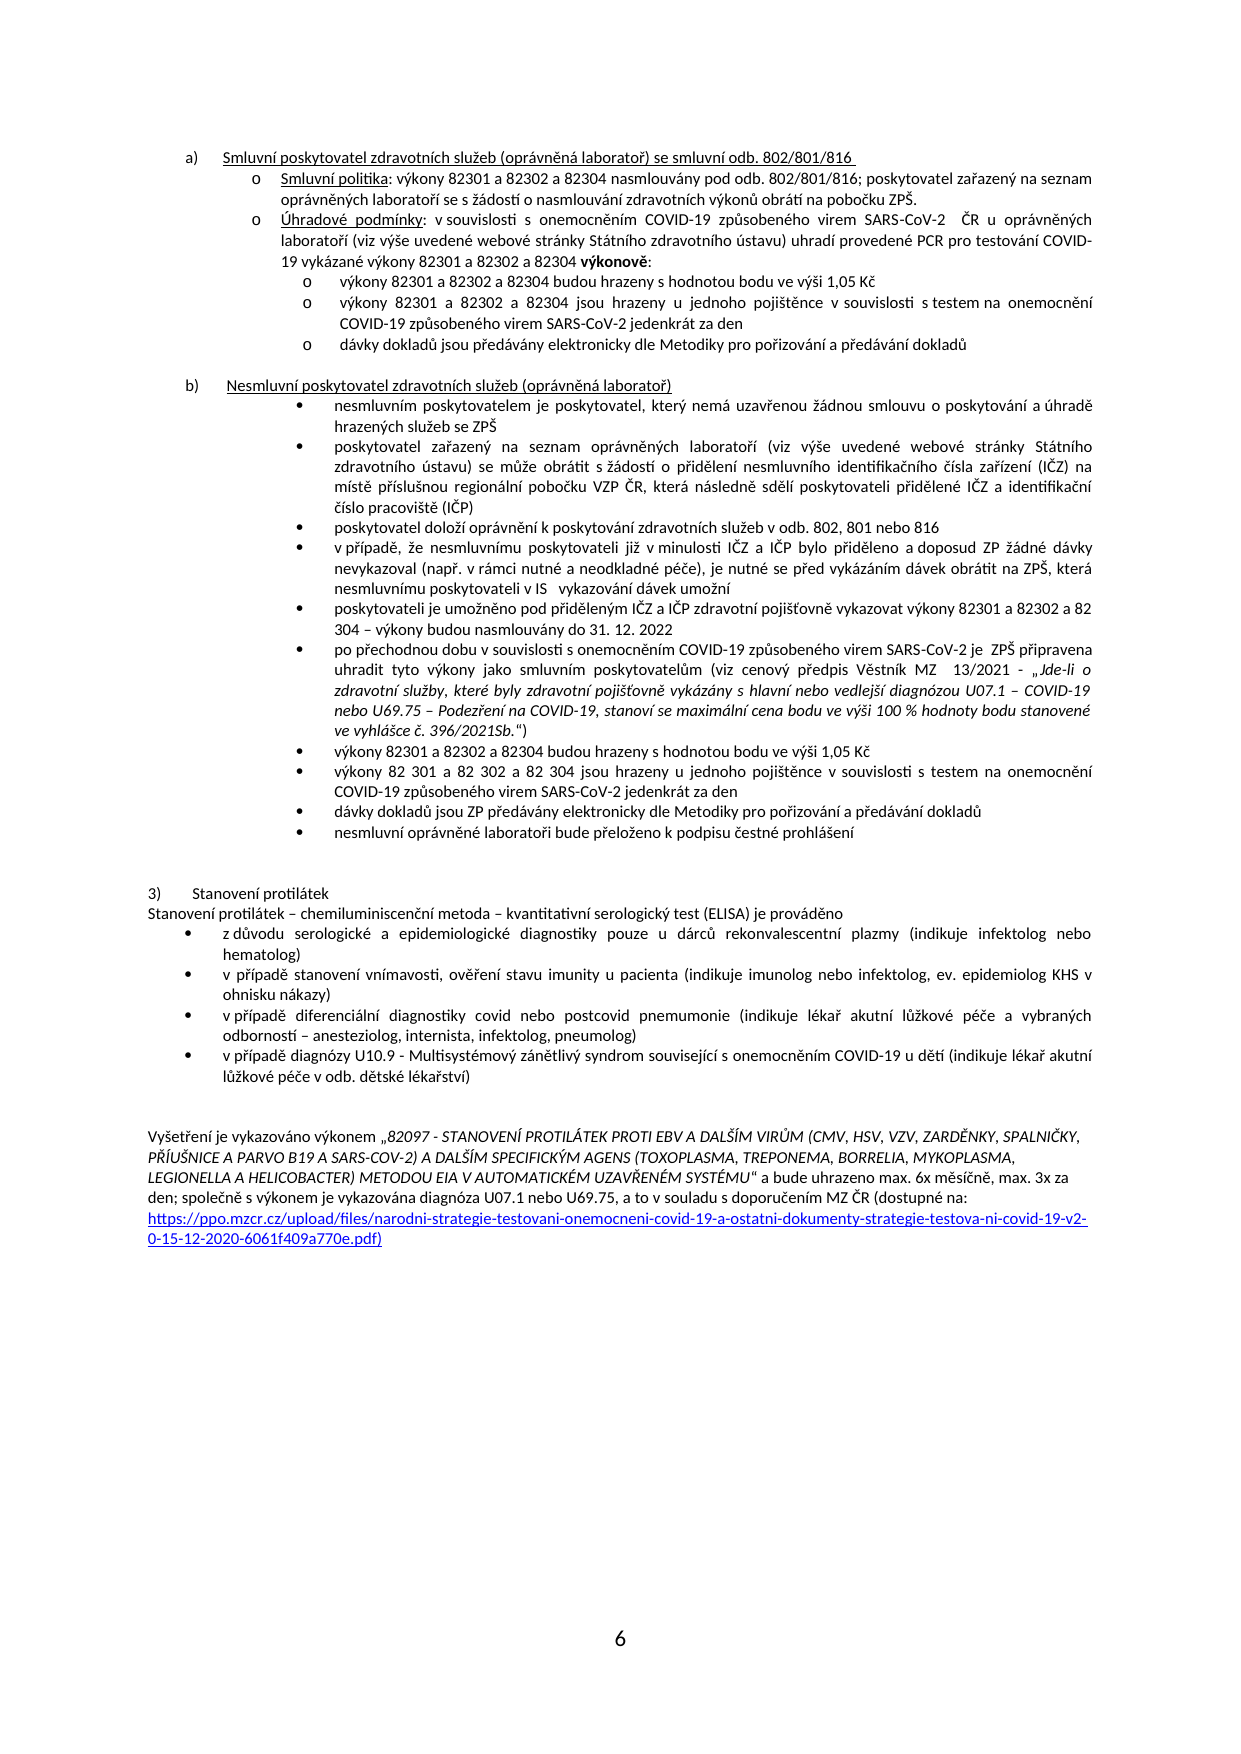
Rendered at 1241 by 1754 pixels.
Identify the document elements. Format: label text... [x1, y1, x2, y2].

list výkony 82301 a 82302 a 82304 budou hrazeny s hodnotou bodu ve výši 1,05 Kč [302, 271, 1093, 292]
list poskytovatel zařazený na seznam oprávněných laboratoří (viz výše uvedené webové stránky Státního zdravotního ústavu) se může obrátit s žádostí o přidělení nesmluvního identifikačního čísla zařízení (IČZ) na místě příslušnou regionální pobočku VZP ČR, která následně sdělí poskytovateli přidělené IČZ a identifikační číslo pracoviště (IČP) [297, 436, 1093, 517]
list výkony 82301 a 82302 a 82304 budou hrazeny s hodnotou bodu ve výši 1,05 Kč [297, 741, 1093, 761]
list v případě, že nesmluvnímu poskytovateli již v minulosti IČZ a IČP bylo přiděleno a doposud ZP žádné dávky nevykazoval (např. v rámci nutné a neodkladné péče), je nutné se před vykázáním dávek obrátit na ZPŠ, která nesmluvnímu poskytovateli v IS vykazování dávek umožní [297, 538, 1093, 599]
text Stanovení protilátek – chemiluminiscenční metoda – kvantitativní serologický test (ELISA) je prováděno [148, 903, 1093, 924]
list Smluvní politika: výkony 82301 a 82302 a 82304 nasmlouvány pod odb. 802/801/816; poskytovatel zařazený na seznam oprávněných laboratoří se s žádostí o nasmlouvání zdravotních výkonů obrátí na pobočku ZPŠ. [251, 168, 1093, 209]
list nesmluvním poskytovatelem je poskytovatel, který nemá uzavřenou žádnou smlouvu o poskytování a úhradě hrazených služeb se ZPŠ [297, 396, 1093, 436]
list nesmluvní oprávněné laboratoři bude přeloženo k podpisu čestné prohlášení [297, 822, 1093, 842]
list poskytovateli je umožněno pod přiděleným IČZ a IČP zdravotní pojišťovně vykazovat výkony 82301 a 82302 a 82 304 – výkony budou nasmlouvány do 31. 12. 2022 [297, 599, 1093, 639]
list výkony 82301 a 82302 a 82304 jsou hrazeny u jednoho pojištěnce v souvislosti s testem na onemocnění COVID-19 způsobeného virem SARS-CoV-2 jedenkrát za den [302, 292, 1093, 334]
list Stanovení protilátek [148, 883, 1093, 903]
list dávky dokladů jsou ZP předávány elektronicky dle Metodiky pro pořizování a předávání dokladů [297, 802, 1093, 822]
list po přechodnou dobu v souvislosti s onemocněním COVID-19 způsobeného virem SARS-CoV-2 je ZPŠ připravena uhradit tyto výkony jako smluvním poskytovatelům (viz cenový předpis Věstník MZ 13/2021 - „Jde-li o zdravotní služby, které byly zdravotní pojišťovně vykázány s hlavní nebo vedlejší diagnózou U07.1 – COVID-19 nebo U69.75 – Podezření na COVID-19, stanoví se maximální cena bodu ve výši 100 % hodnoty bodu stanovené ve vyhlášce č. 396/2021Sb.“) [297, 639, 1093, 741]
list z důvodu serologické a epidemiologické diagnostiky pouze u dárců rekonvalescentní plazmy (indikuje infektolog nebo hematolog) [185, 924, 1093, 964]
list poskytovatel doloží oprávnění k poskytování zdravotních služeb v odb. 802, 801 nebo 816 [297, 517, 1093, 538]
text Vyšetření je vykazováno výkonem „82097 - STANOVENÍ PROTILÁTEK PROTI EBV A DALŠÍM VIRŮM (CMV, HSV, VZV, ZARDĚNKY, SPALNIČKY, PŘÍUŠNICE A PARVO B19 A SARS-COV-2) A DALŠÍM SPECIFICKÝM AGENS (TOXOPLASMA, TREPONEMA, BORRELIA, MYKOPLASMA, LEGIONELLA A HELICOBACTER) METODOU EIA V AUTOMATICKÉM UZAVŘENÉM SYSTÉMU“ a bude uhrazeno max. 6x měsíčně, max. 3x za den; společně s výkonem je vykazována diagnóza U07.1 nebo U69.75, a to v souladu s doporučením MZ ČR (dostupné na: https://ppo.mzcr.cz/upload/files/narodni-strategie-testovani-onemocneni-covid-19-a-ostatni-dokumenty-strategie-testova-ni-covid-19-v2-0-15-12-2020-6061f409a770e.pdf) [148, 1127, 1093, 1249]
list v případě diagnózy U10.9 - Multisystémový zánětlivý syndrom související s onemocněním COVID-19 u dětí (indikuje lékař akutní lůžkové péče v odb. dětské lékařství) [185, 1046, 1093, 1086]
list Úhradové podmínky: v souvislosti s onemocněním COVID-19 způsobeného virem SARS-CoV-2 ČR u oprávněných laboratoří (viz výše uvedené webové stránky Státního zdravotního ústavu) uhradí provedené PCR pro testování COVID-19 vykázané výkony 82301 a 82302 a 82304 výkonově: [251, 209, 1093, 271]
list výkony 82 301 a 82 302 a 82 304 jsou hrazeny u jednoho pojištěnce v souvislosti s testem na onemocnění COVID-19 způsobeného virem SARS-CoV-2 jedenkrát za den [297, 761, 1093, 802]
list v případě stanovení vnímavosti, ověření stavu imunity u pacienta (indikuje imunolog nebo infektolog, ev. epidemiolog KHS v ohnisku nákazy) [185, 964, 1093, 1005]
list v případě diferenciální diagnostiky covid nebo postcovid pnemumonie (indikuje lékař akutní lůžkové péče a vybraných odborností – anesteziolog, internista, infektolog, pneumolog) [185, 1005, 1093, 1046]
list dávky dokladů jsou předávány elektronicky dle Metodiky pro pořizování a předávání dokladů [302, 334, 1093, 355]
list Nesmluvní poskytovatel zdravotních služeb (oprávněná laboratoř) [185, 375, 1093, 396]
list Smluvní poskytovatel zdravotních služeb (oprávněná laboratoř) se smluvní odb. 802/801/816 [185, 148, 1093, 168]
